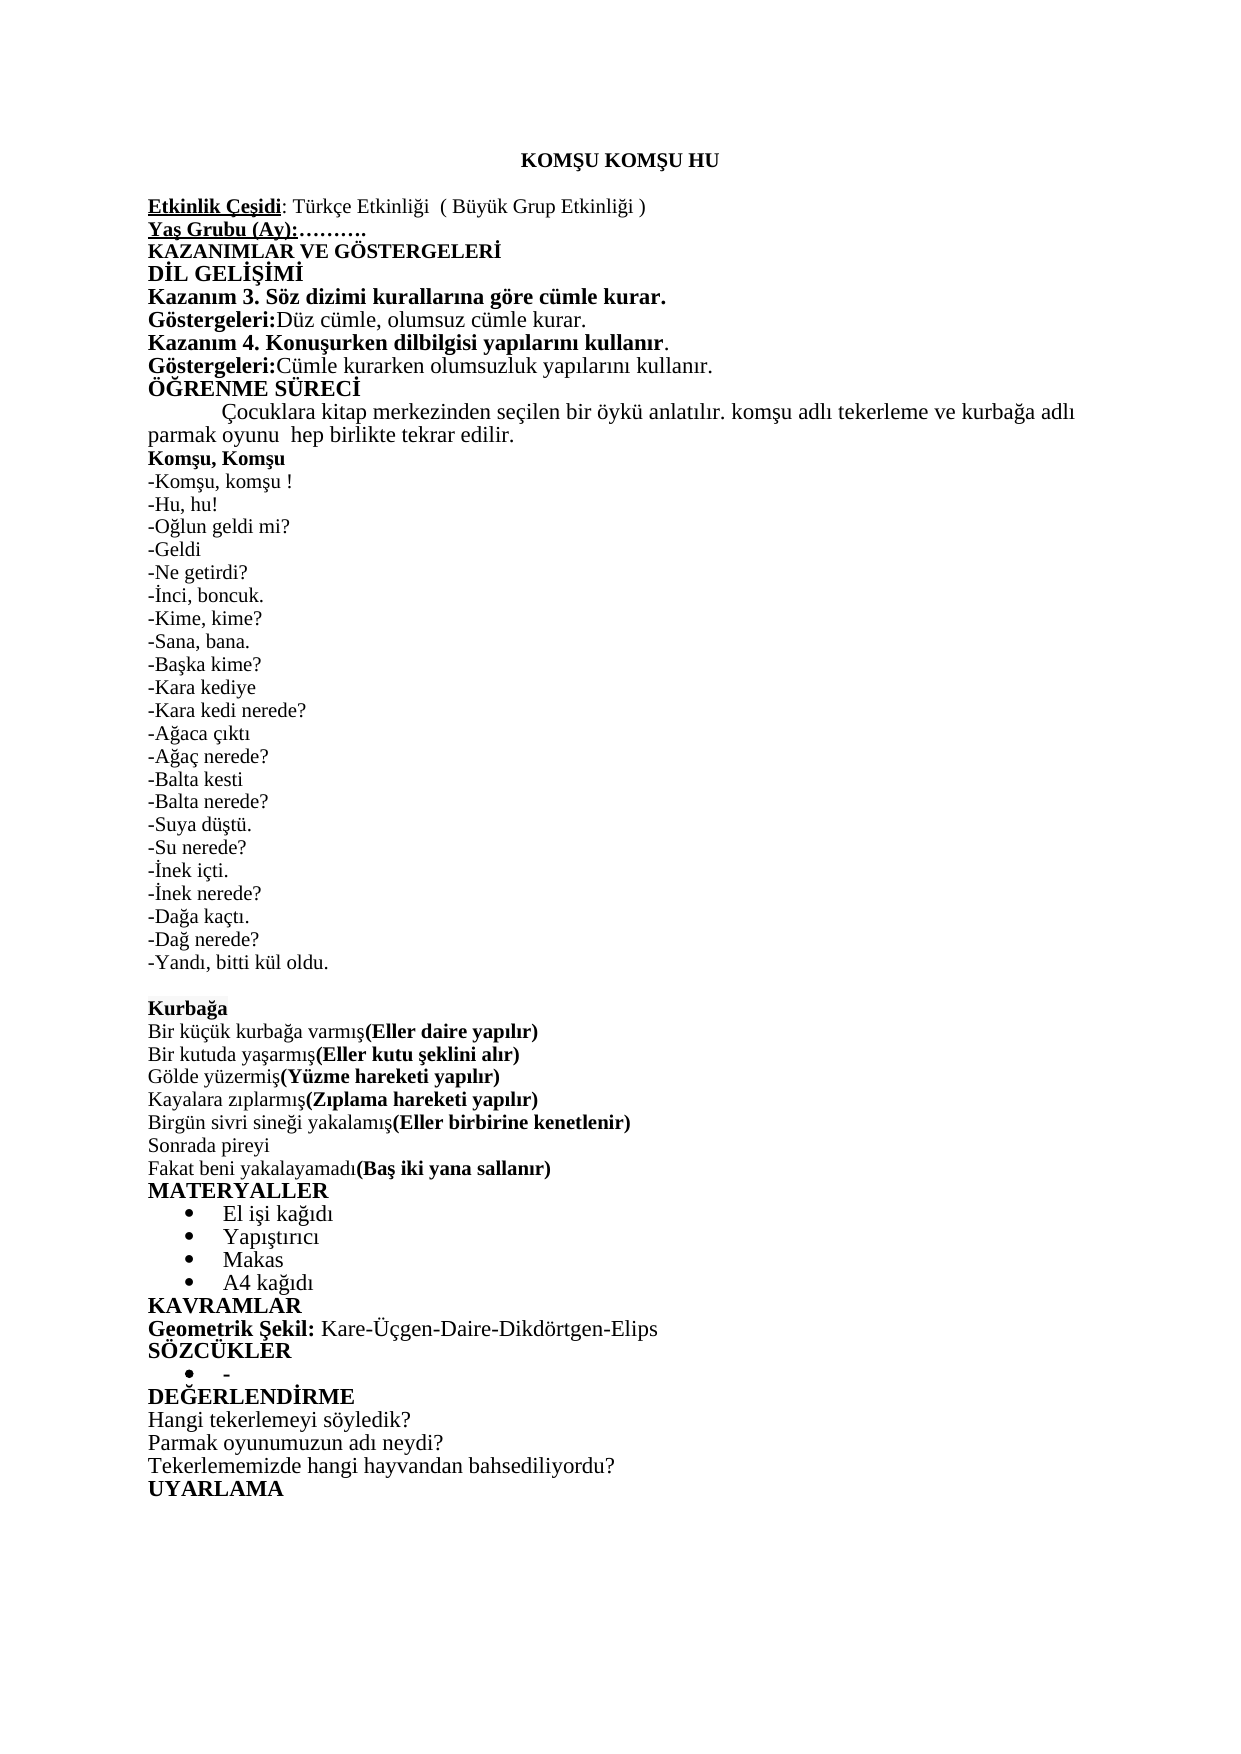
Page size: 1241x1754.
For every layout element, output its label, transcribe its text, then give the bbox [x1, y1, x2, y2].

list Makas [185, 1249, 1092, 1272]
text KOMŞU KOMŞU HU [148, 148, 1092, 172]
text SÖZCÜKLER [148, 1341, 1092, 1363]
text MATERYALLER [148, 1180, 1092, 1203]
text Tekerlememizde hangi hayvandan bahsediliyordu? [148, 1455, 1092, 1478]
text Göstergeleri:Cümle kurarken olumsuzluk yapılarını kullanır. [148, 355, 1092, 378]
text KAZANIMLAR VE GÖSTERGELERİ [148, 241, 1092, 263]
text UYARLAMA [148, 1478, 1092, 1501]
text Kazanım 3. Söz dizimi kurallarına göre cümle kurar. [148, 286, 1092, 309]
text Yaş Grubu (Ay):………. [148, 218, 1092, 241]
list Yapıştırıcı [185, 1226, 1092, 1249]
text Etkinlik Çeşidi: Türkçe Etkinliği ( Büyük Grup Etkinliği ) [148, 195, 1092, 218]
list - [185, 1363, 1092, 1386]
text Hangi tekerlemeyi söyledik? [148, 1409, 1092, 1432]
text Komşu, Komşu -Komşu, komşu ! -Hu, hu! -Oğlun geldi mi? -Geldi -Ne getirdi? -İnci, boncuk. -Kime, kime? -Sana, bana. -Başka kime? -Kara kediye -Kara kedi nerede? -Ağaca çıktı -Ağaç nerede? -Balta kesti -Balta nerede? -Suya düştü. -Su nerede? -İnek içti. -İnek nerede? -Dağa kaçtı. -Dağ nerede? -Yandı, bitti kül oldu. [148, 447, 1092, 974]
list El işi kağıdı [185, 1203, 1092, 1226]
text Göstergeleri:Düz cümle, olumsuz cümle kurar. [148, 309, 1092, 332]
list A4 kağıdı [185, 1272, 1092, 1295]
text Geometrik Şekil: Kare-Üçgen-Daire-Dikdörtgen-Elips [148, 1318, 1092, 1341]
text Çocuklara kitap merkezinden seçilen bir öykü anlatılır. komşu adlı tekerleme ve kurbağa adlı parmak oyunu hep birlikte tekrar edilir. [148, 401, 1092, 447]
text ÖĞRENME SÜRECİ [148, 378, 1092, 401]
text Kazanım 4. Konuşurken dilbilgisi yapılarını kullanır. [148, 332, 1092, 355]
text DİL GELİŞİMİ [148, 263, 1092, 286]
text Kurbağa Bir küçük kurbağa varmış(Eller daire yapılır) Bir kutuda yaşarmış(Eller kutu şeklini alır) Gölde yüzermiş(Yüzme hareketi yapılır) Kayalara zıplarmış(Zıplama hareketi yapılır) Birgün sivri sineği yakalamış(Eller birbirine kenetlenir) Sonrada pireyi Fakat beni yakalayamadı(Baş iki yana sallanır) [148, 997, 1092, 1180]
text Parmak oyunumuzun adı neydi? [148, 1432, 1092, 1455]
text KAVRAMLAR [148, 1295, 1092, 1318]
text DEĞERLENDİRME [148, 1386, 1092, 1409]
